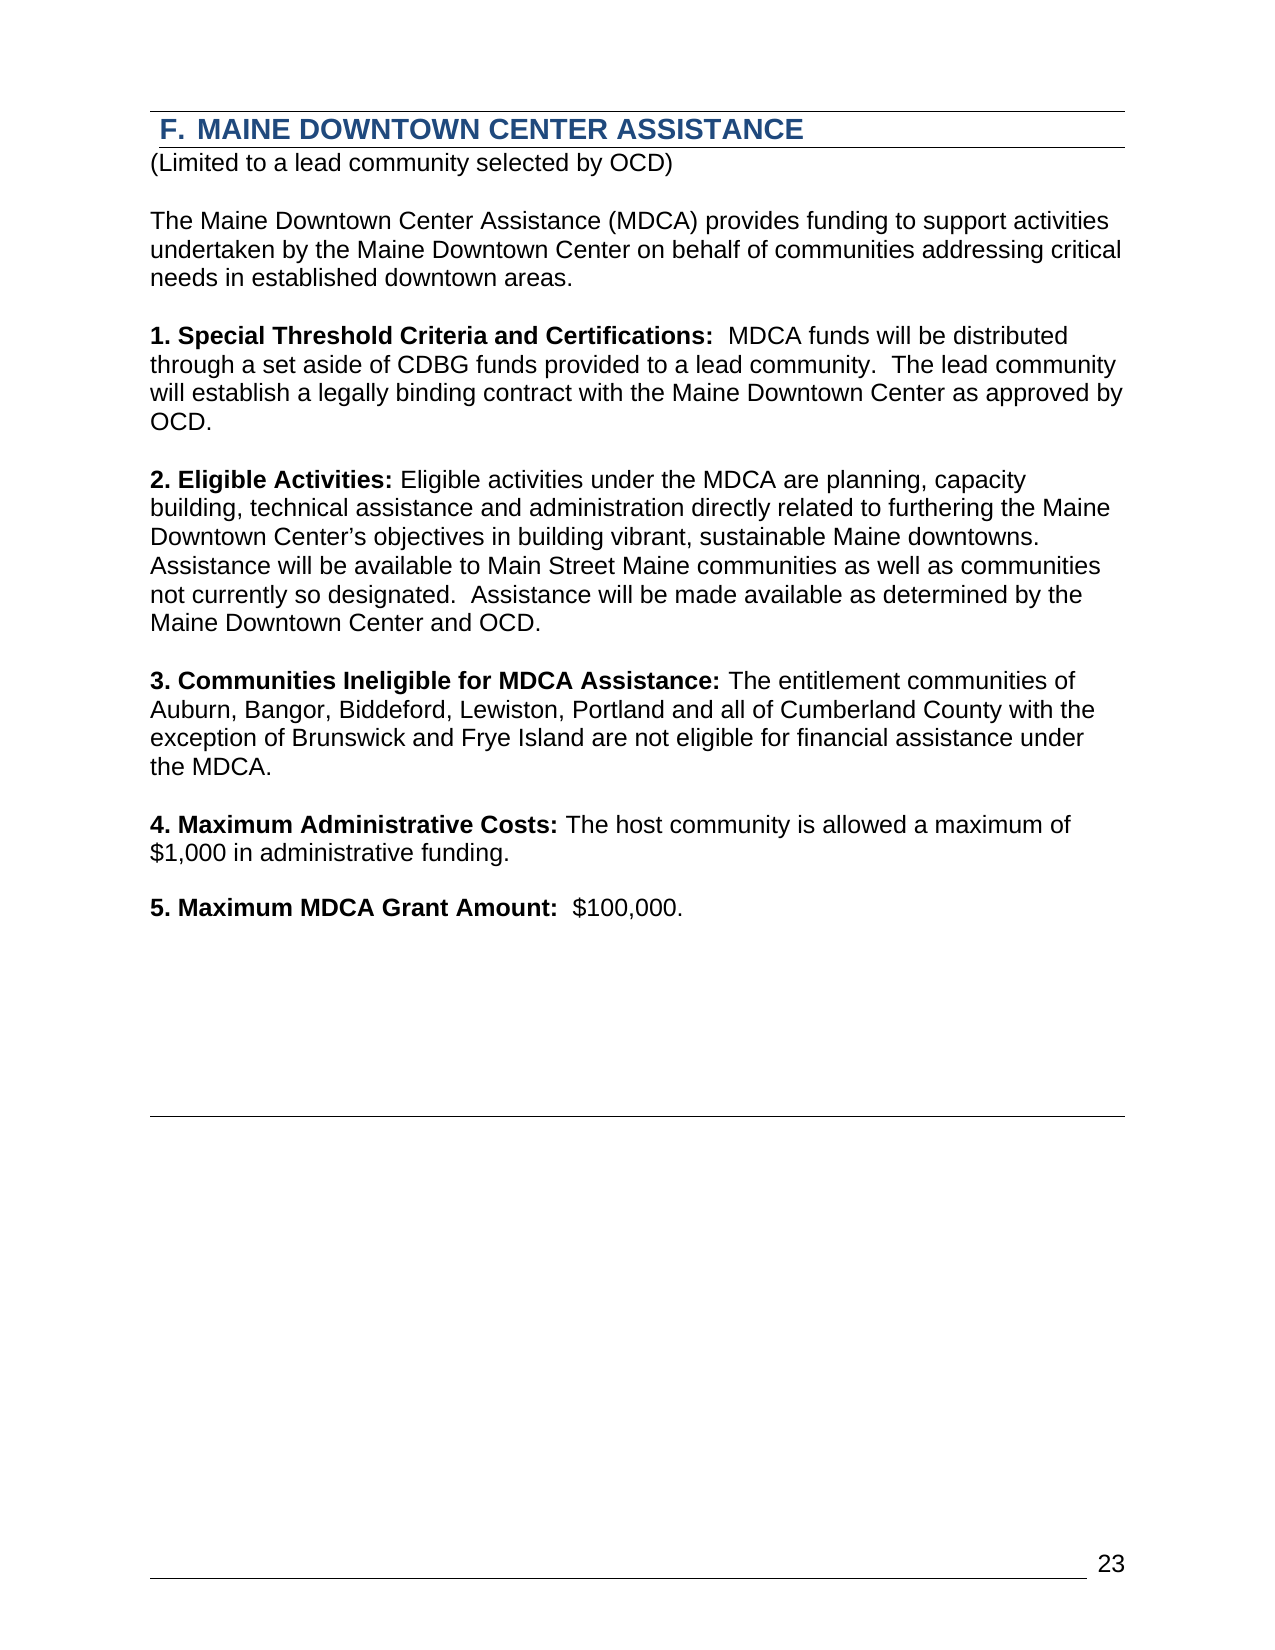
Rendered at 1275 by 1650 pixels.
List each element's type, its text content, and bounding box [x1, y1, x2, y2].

text (Limited to a lead community selected by OCD) [150, 148, 1125, 177]
subtitle MAINE DOWNTOWN CENTER ASSISTANCE [159, 112, 1125, 147]
text The Maine Downtown Center Assistance (MDCA) provides funding to support activities undertaken by the Maine Downtown Center on behalf of communities addressing critical needs in established downtown areas. [150, 206, 1125, 292]
text 1. Special Threshold Criteria and Certifications: MDCA funds will be distributed through a set aside of CDBG funds provided to a lead community. The lead community will establish a legally binding contract with the as approved by OCD. [150, 321, 1125, 436]
text 3. Communities Ineligible for MDCA Assistance: The entitlement communities of Auburn, Bangor, Biddeford, Lewiston, Portland and all of Cumberland County with the exception of Brunswick and Frye Island are not eligible for financial assistance under the MDCA. [150, 666, 1125, 781]
text 4. Maximum Administrative Costs: The host community is allowed a maximum of $1,000 in administrative funding. [150, 809, 1125, 867]
text 2. Eligible Activities: Eligible activities under the MDCA are planning, capacity building, technical assistance and administration directly related to furthering the Maine Downtown Center’s objectives in building vibrant, sustainable Maine downtowns. Assistance will be available to Main Street Maine communities as well as communities not currently so designated. Assistance will be made available as determined by the and OCD. [150, 464, 1125, 637]
text 5. Maximum MDCA Grant Amount: $100,000. [150, 893, 1125, 922]
